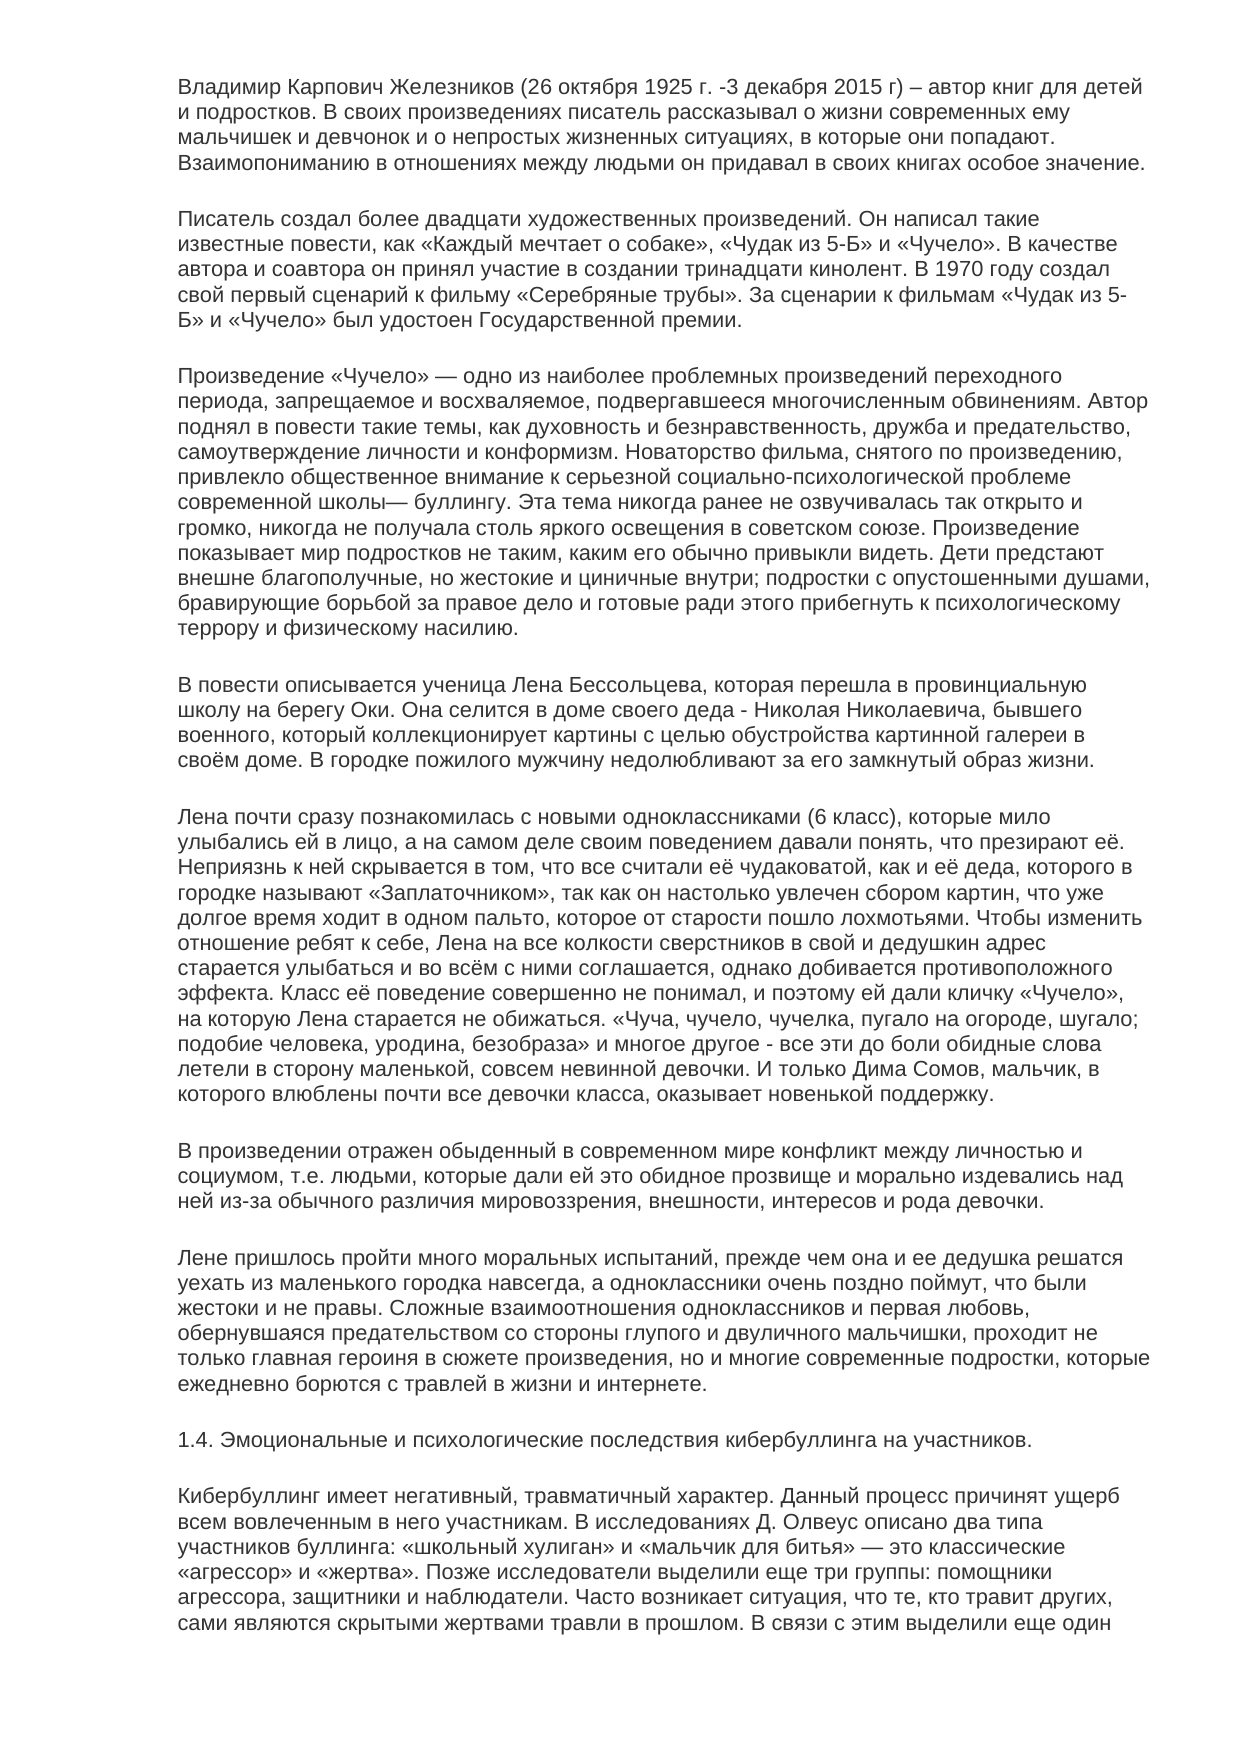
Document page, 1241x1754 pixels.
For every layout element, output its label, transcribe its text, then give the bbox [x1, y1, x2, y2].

text Лена почти сразу познакомилась с новыми одноклассниками (6 класс), которые мило улыбались ей в лицо, а на самом деле своим поведением давали понять, что презирают её. Неприязнь к ней скрывается в том, что все считали её чудаковатой, как и её деда, которого в городке называют «Заплаточником», так как он настолько увлечен сбором картин, что уже долгое время ходит в одном пальто, которое от старости пошло лохмотьями. Чтобы изменить отношение ребят к себе, Лена на все колкости сверстников в свой и дедушкин адрес старается улыбаться и во всём с ними соглашается, однако добивается противоположного эффекта. Класс её поведение совершенно не понимал, и поэтому ей дали кличку «Чучело», на которую Лена старается не обижаться. «Чуча, чучело, чучелка, пугало на огороде, шугало; подобие человека, уродина, безобраза» и многое другое - все эти до боли обидные слова летели в сторону маленькой, совсем невинной девочки. И только Дима Сомов, мальчик, в которого влюблены почти все девочки класса, оказывает новенькой поддержку. [177, 804, 1152, 1106]
text Произведение «Чучело» — одно из наиболее проблемных произведений переходного периода, запрещаемое и восхваляемое, подвергавшееся многочисленным обвинениям. Автор поднял в повести такие темы, как духовность и безнравственность, дружба и предательство, самоутверждение личности и конформизм. Новаторство фильма, снятого по произведению, привлекло общественное внимание к серьезной социально-психологической проблеме современной школы— буллингу. Эта тема никогда ранее не озвучивалась так открыто и громко, никогда не получала столь яркого освещения в советском союзе. Произведение показывает мир подростков не таким, каким его обычно привыкли видеть. Дети предстают внешне благополучные, но жестокие и циничные внутри; подростки с опустошенными душами, бравирующие борьбой за правое дело и готовые ради этого прибегнуть к психологическому террору и физическому насилию. [177, 363, 1152, 641]
text Владимир Карпович Железников (26 октября 1925 г. -3 декабря 2015 г) – автор книг для детей и подростков. В своих произведениях писатель рассказывал о жизни современных ему мальчишек и девчонок и о непростых жизненных ситуациях, в которые они попадают. Взаимопониманию в отношениях между людьми он придавал в своих книгах особое значение. [177, 74, 1152, 175]
text Лене пришлось пройти много моральных испытаний, прежде чем она и ее дедушка решатся уехать из маленького городка навсегда, а одноклассники очень поздно поймут, что были жестоки и не правы. Сложные взаимоотношения одноклассников и первая любовь, обернувшаяся предательством со стороны глупого и двуличного мальчишки, проходит не только главная героиня в сюжете произведения, но и многие современные подростки, которые ежедневно борются с травлей в жизни и интернете. [177, 1244, 1152, 1396]
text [177, 1483, 1152, 1635]
text 1.4. Эмоциональные и психологические последствия кибербуллинга на участников. [177, 1427, 1152, 1452]
text В произведении отражен обыденный в современном мире конфликт между личностью и социумом, т.е. людьми, которые дали ей это обидное прозвище и морально издевались над ней из-за обычного различия мировоззрения, внешности, интересов и рода девочки. [177, 1138, 1152, 1213]
text Писатель создал более двадцати художественных произведений. Он написал такие известные повести, как «Каждый мечтает о собаке», «Чудак из 5-Б» и «Чучело». В качестве автора и соавтора он принял участие в создании тринадцати кинолент. В 1970 году создал свой первый сценарий к фильму «Серебряные трубы». За сценарии к фильмам «Чудак из 5-Б» и «Чучело» был удостоен Государственной премии. [177, 206, 1152, 332]
text В повести описывается ученица Лена Бессольцева, которая перешла в провинциальную школу на берегу Оки. Она селится в доме своего деда - Николая Николаевича, бывшего военного, который коллекционирует картины с целью обустройства картинной галереи в своём доме. В городке пожилого мужчину недолюбливают за его замкнутый образ жизни. [177, 672, 1152, 773]
